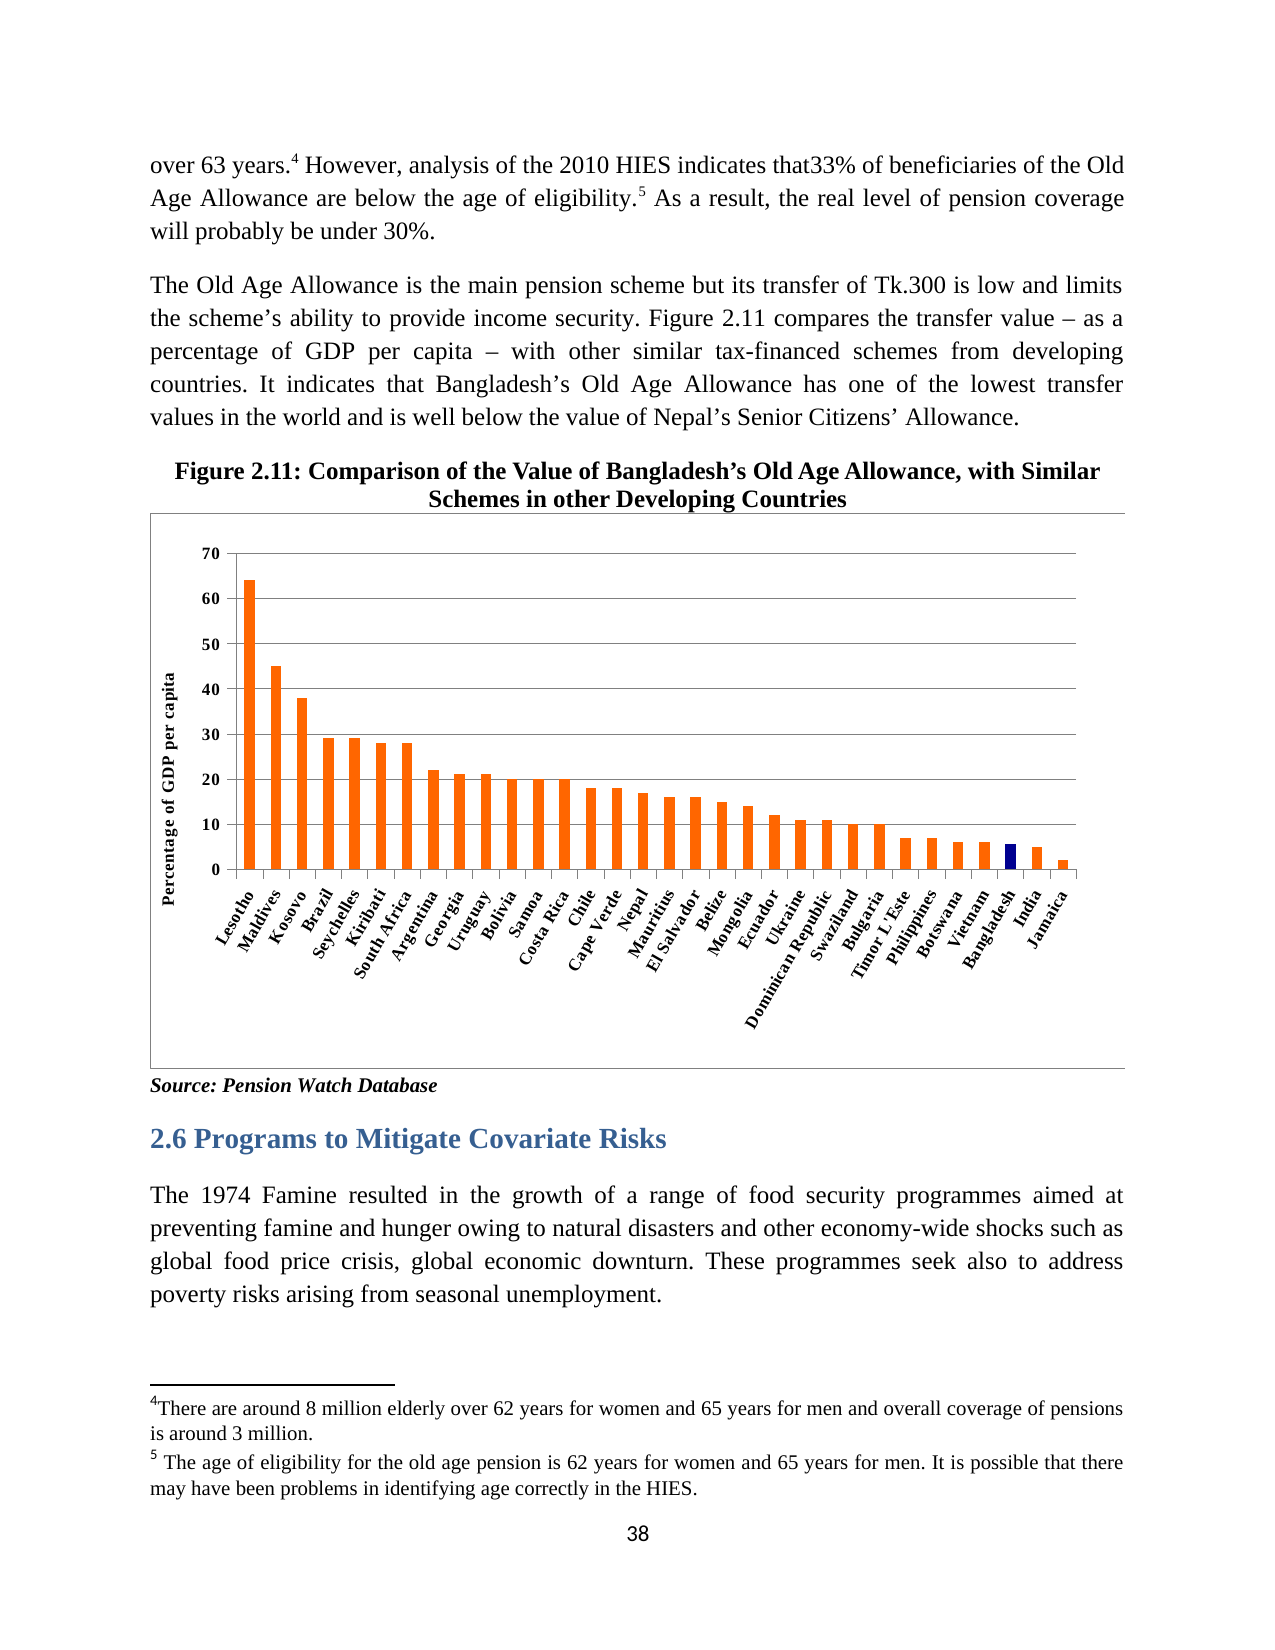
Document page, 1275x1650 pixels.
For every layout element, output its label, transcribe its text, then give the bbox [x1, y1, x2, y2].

text Source: Pension Watch Database [150, 1072, 1125, 1097]
text The Old Age Allowance is the main pension scheme but its transfer of Tk.300 is low and limits the scheme’s ability to provide income security. Figure 2.11 compares the transfer value – as a percentage of GDP per capita – with other similar tax-financed schemes from developing countries. It indicates that Bangladesh’s Old Age Allowance has one of the lowest transfer values in the world and is well below the value of Nepal’s Senior Citizens’ Allowance. [150, 270, 1125, 431]
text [150, 150, 1125, 245]
text The 1974 Famine resulted in the growth of a range of food security programmes aimed at preventing famine and hunger owing to natural disasters and other economy-wide shocks such as global food price crisis, global economic downturn. These programmes seek also to address poverty risks arising from seasonal unemployment. [150, 1180, 1125, 1308]
subtitle Figure 2.11: Comparison of the Value of Bangladesh’s Old Age Allowance, with Similar Schemes in other Developing Countries [150, 456, 1125, 513]
subtitle 2.6 Programs to Mitigate Covariate Risks [150, 1121, 1125, 1154]
